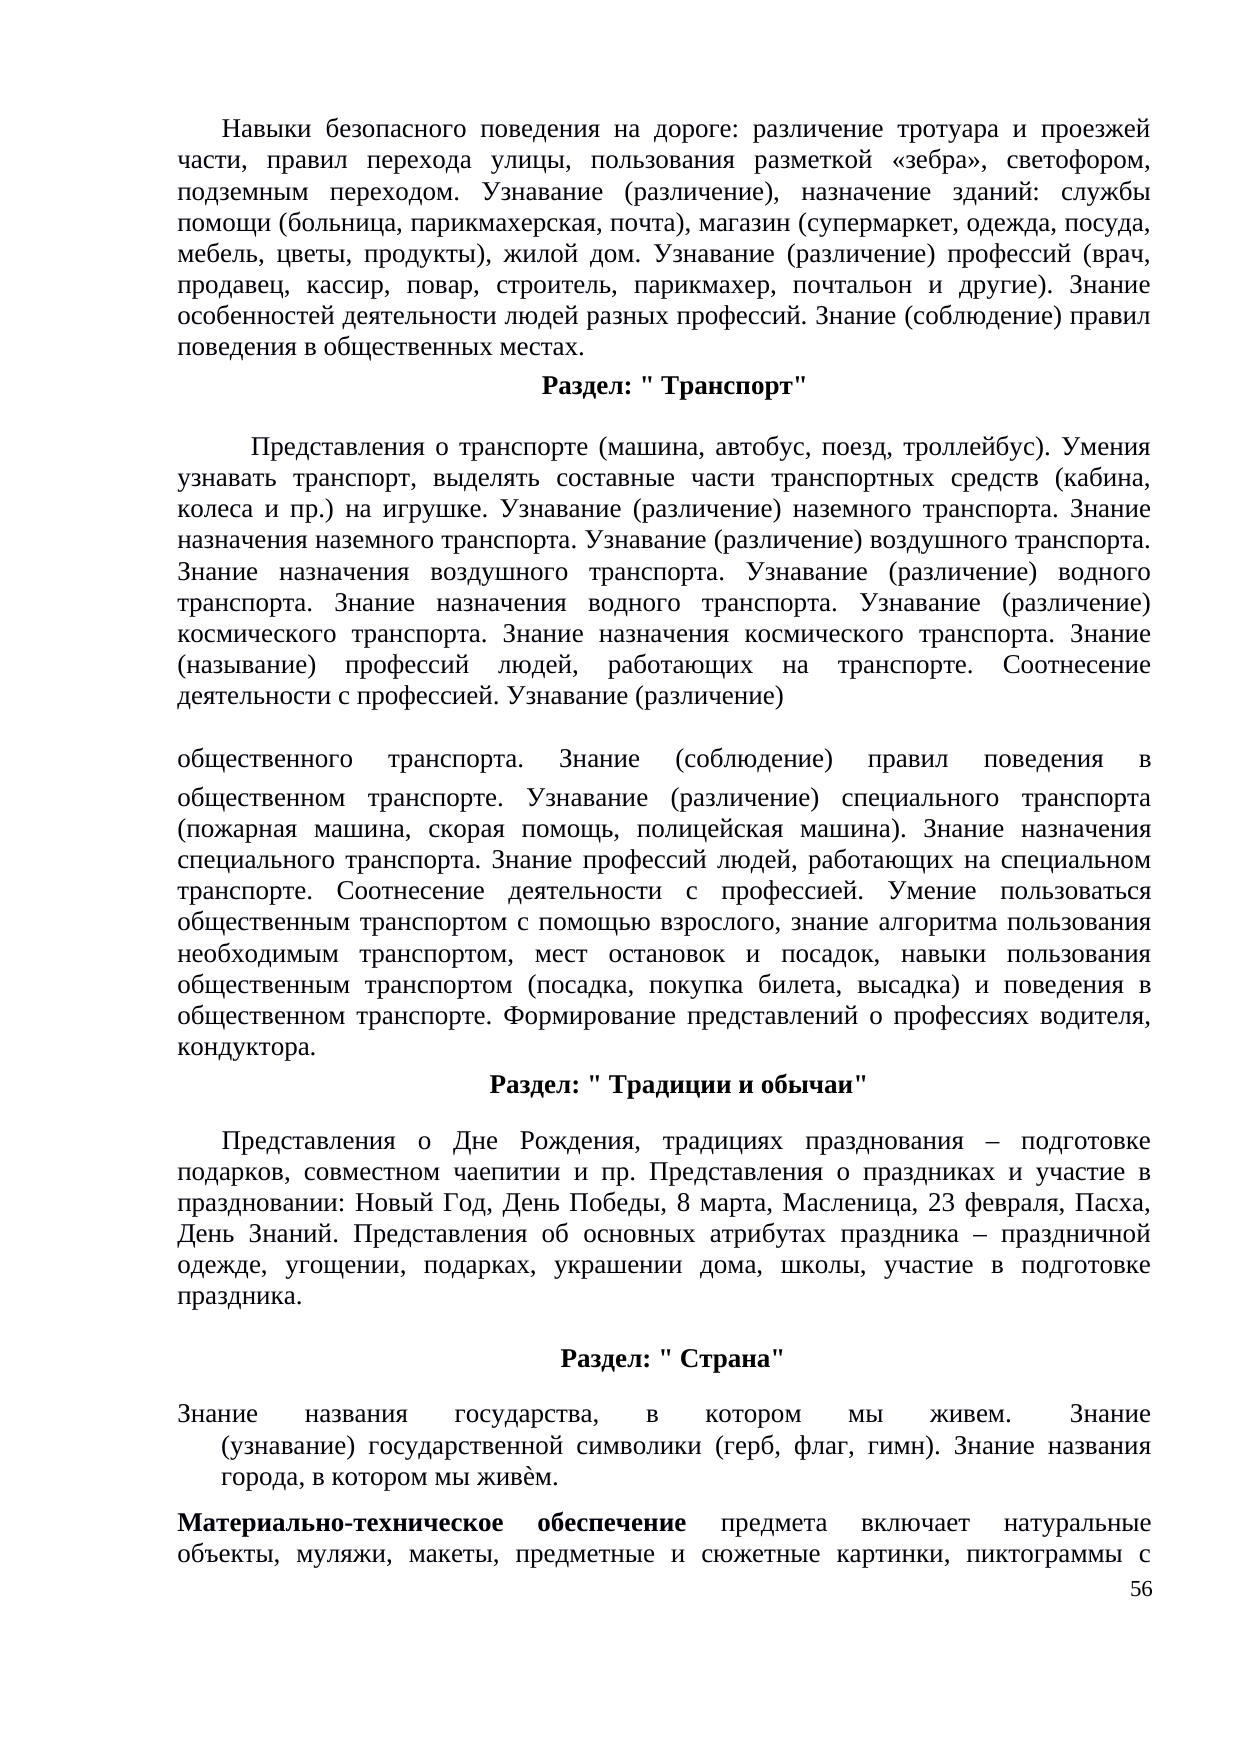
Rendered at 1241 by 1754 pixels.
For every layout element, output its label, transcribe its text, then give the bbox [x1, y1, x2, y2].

text общественного транспорта. Знание (соблюдение) правил поведения в [177, 742, 1223, 773]
text общественном транспорте. Узнавание (различение) специального транспорта (пожарная машина, скорая помощь, полицейская машина). Знание назначения специального транспорта. Знание профессий людей, работающих на специальном транспорте. Соотнесение деятельности с профессией. Умение пользоваться общественным транспортом с помощью взрослого, знание алгоритма пользования необходимым транспортом, мест остановок и посадок, навыки пользования общественным транспортом (посадка, покупка билета, высадка) и поведения в общественном транспорте. Формирование представлений о профессиях водителя, кондуктора. [177, 781, 1152, 1061]
text Знание названия государства, в котором мы живем. Знание (узнавание) государственной символики (герб, флаг, гимн). Знание названия города, в котором мы живѐм. [177, 1398, 1152, 1491]
text Представления о транспорте (машина, автобус, поезд, троллейбус). Умения узнавать транспорт, выделять составные части транспортных средств (кабина, колеса и пр.) на игрушке. Узнавание (различение) наземного транспорта. Знание назначения наземного транспорта. Узнавание (различение) воздушного транспорта. Знание назначения воздушного транспорта. Узнавание (различение) водного транспорта. Знание назначения водного транспорта. Узнавание (различение) космического транспорта. Знание назначения космического транспорта. Знание (называние) профессий людей, работающих на транспорте. Соотнесение деятельности с профессией. Узнавание (различение) [177, 430, 1152, 710]
text Навыки безопасного поведения на дороге: различение тротуара и проезжей части, правил перехода улицы, пользования разметкой «зебра», светофором, подземным переходом. Узнавание (различение), назначение зданий: службы помощи (больница, парикмахерская, почта), магазин (супермаркет, одежда, посуда, мебель, цветы, продукты), жилой дом. Узнавание (различение) профессий (врач, продавец, кассир, повар, строитель, парикмахер, почтальон и другие). Знание особенностей деятельности людей разных профессий. Знание (соблюдение) правил поведения в общественных местах. [177, 112, 1152, 362]
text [177, 1506, 1152, 1568]
text Раздел: " Транспорт" [542, 369, 1223, 400]
text Представления о Дне Рождения, традициях празднования – подготовке подарков, совместном чаепитии и пр. Представления о праздниках и участие в праздновании: Новый Год, День Победы, 8 марта, Масленица, 23 февраля, Пасха, День Знаний. Представления об основных атрибутах праздника – праздничной одежде, угощении, подарках, украшении дома, школы, участие в подготовке праздника. [177, 1124, 1152, 1311]
text Раздел: " Традиции и обычаи" [233, 1068, 1124, 1100]
text Раздел: " Страна" [233, 1343, 1112, 1374]
